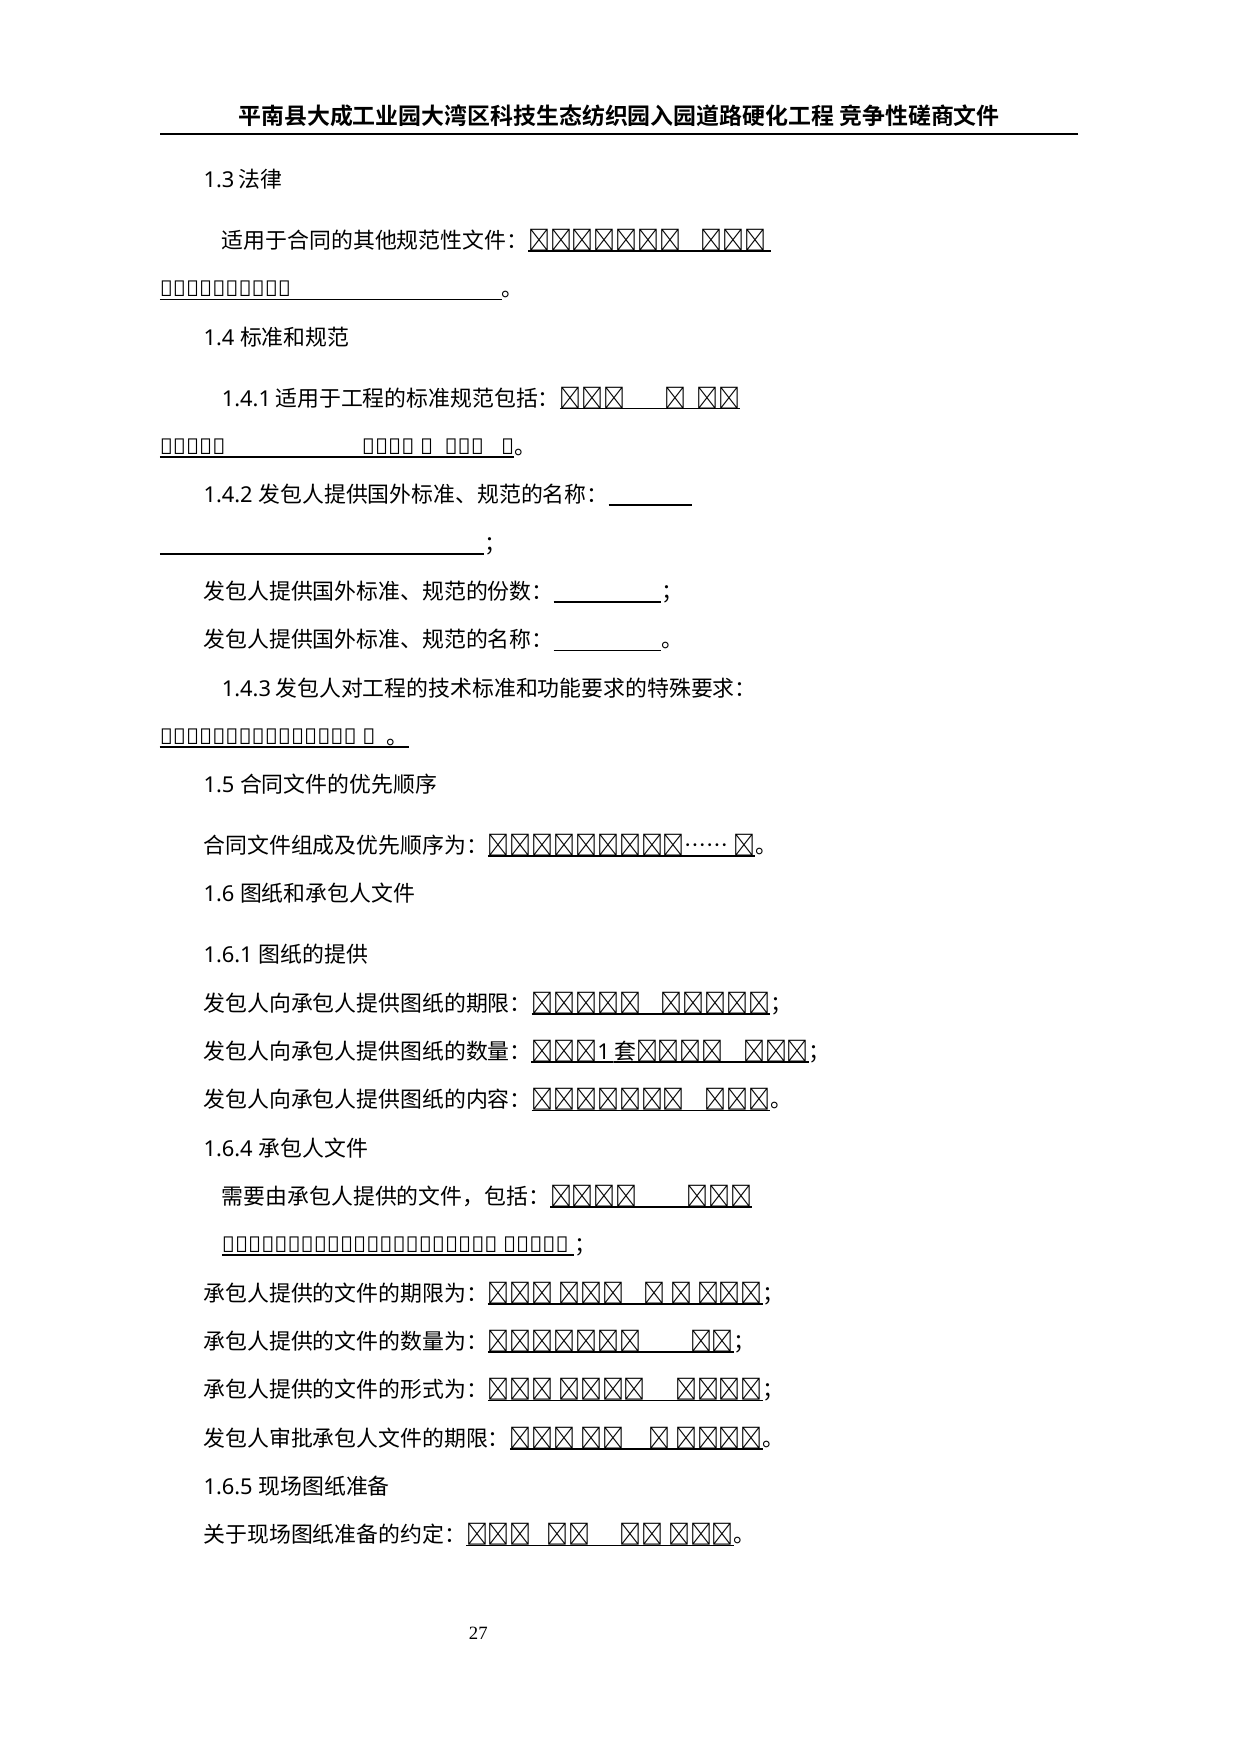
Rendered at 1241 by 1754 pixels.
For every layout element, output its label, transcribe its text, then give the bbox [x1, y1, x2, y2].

text 1.4.2 发包人提供国外标准、规范的名称： [159, 477, 1078, 509]
text 发包人向承包人提供图纸的内容： 。 [159, 1082, 1078, 1114]
text   。 [159, 719, 1078, 751]
text 承包人提供的文件的数量为： ； [159, 1324, 1078, 1356]
text 合同文件组成及优先顺序为：…… 。 [159, 828, 1078, 860]
text 1.4.3发包人对工程的技术标准和功能要求的特殊要求： [222, 670, 1078, 703]
text 1.6.5 现场图纸准备 [159, 1469, 1078, 1501]
text 发包人提供国外标准、规范的份数： ； [159, 574, 1078, 606]
text   ； [222, 1227, 1078, 1259]
text ； [159, 525, 1078, 558]
text 发包人向承包人提供图纸的期限： ； [159, 985, 1078, 1018]
text 需要由承包人提供的文件，包括：  [222, 1179, 1078, 1211]
text 适用于合同的其他规范性文件：  [222, 223, 1078, 255]
text 1.4 标准和规范 [159, 319, 1078, 352]
text 关于现场图纸准备的约定：   。 [159, 1517, 1078, 1549]
text 1.5 合同文件的优先顺序 [159, 767, 1078, 799]
text 1.4.1适用于工程的标准规范包括：   [222, 380, 1078, 413]
text 发包人审批承包人文件的期限：   。 [159, 1420, 1078, 1453]
text 承包人提供的文件的期限为：    ； [159, 1275, 1078, 1308]
text 发包人提供国外标准、规范的名称： 。 [159, 622, 1078, 654]
text 1.6.4 承包人文件 [159, 1130, 1078, 1163]
text 承包人提供的文件的形式为：  ； [159, 1372, 1078, 1404]
text     。 [159, 429, 1078, 461]
text 发包人向承包人提供图纸的数量：1套 ； [159, 1034, 1078, 1066]
text 1.3法律 [159, 162, 1078, 194]
text  。 [159, 271, 1078, 304]
text 1.6 图纸和承包人文件 [159, 876, 1078, 909]
text 1.6.1 图纸的提供 [159, 937, 1078, 969]
